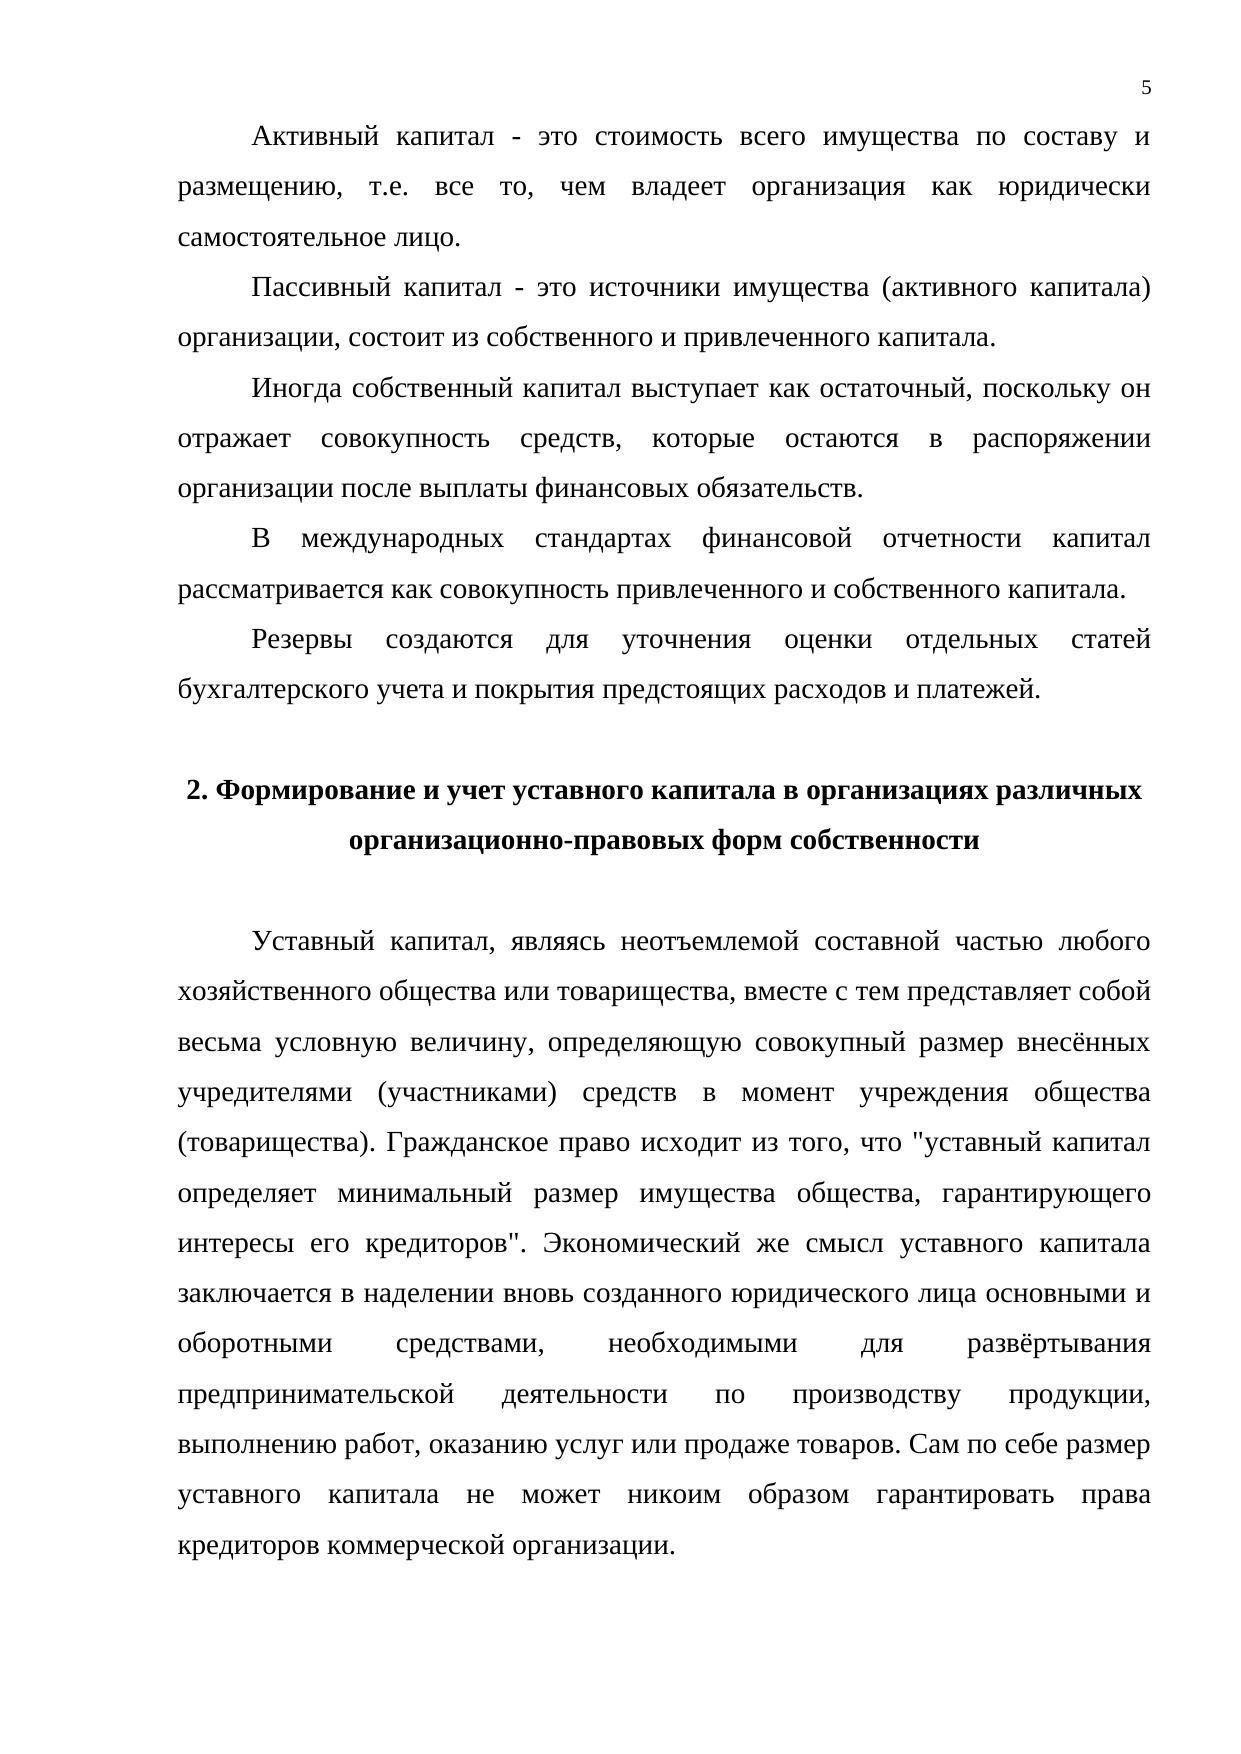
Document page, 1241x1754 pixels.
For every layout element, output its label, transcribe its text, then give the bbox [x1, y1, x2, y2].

text Резервы создаются для уточнения оценки отдельных статей бухгалтерского учета и покрытия предстоящих расходов и платежей. [177, 621, 1152, 705]
text 2. Формирование и учет уставного капитала в организациях различных организационно-правовых форм собственности [177, 772, 1152, 856]
text Активный капитал - это стоимость всего имущества по составу и размещению, т.е. все то, чем владеет организация как юридически самостоятельное лицо. [177, 118, 1152, 252]
text В международных стандартах финансовой отчетности капитал рассматривается как совокупность привлеченного и собственного капитала. [177, 521, 1152, 604]
text Пассивный капитал - это источники имущества (активного капитала) организации, состоит из собственного и привлеченного капитала. [177, 269, 1152, 353]
text Уставный капитал, являясь неотъемлемой составной частью любого хозяйственного общества или товарищества, вместе с тем представляет собой весьма условную величину, определяющую совокупный размер внесённых учредителями (участниками) средств в момент учреждения общества (товарищества). Гражданское право исходит из того, что "уставный капитал определяет минимальный размер имущества общества, гарантирующего интересы его кредиторов". Экономический же смысл уставного капитала заключается в наделении вновь созданного юридического лица основными и оборотными средствами, необходимыми для развёртывания предпринимательской деятельности по производству продукции, выполнению работ, оказанию услуг или продаже товаров. Сам по себе размер уставного капитала не может никоим образом гарантировать права кредиторов коммерческой организации. [177, 923, 1152, 1560]
text Иногда собственный капитал выступает как остаточный, поскольку он отражает совокупность средств, которые остаются в распоряжении организации после выплаты финансовых обязательств. [177, 370, 1152, 504]
